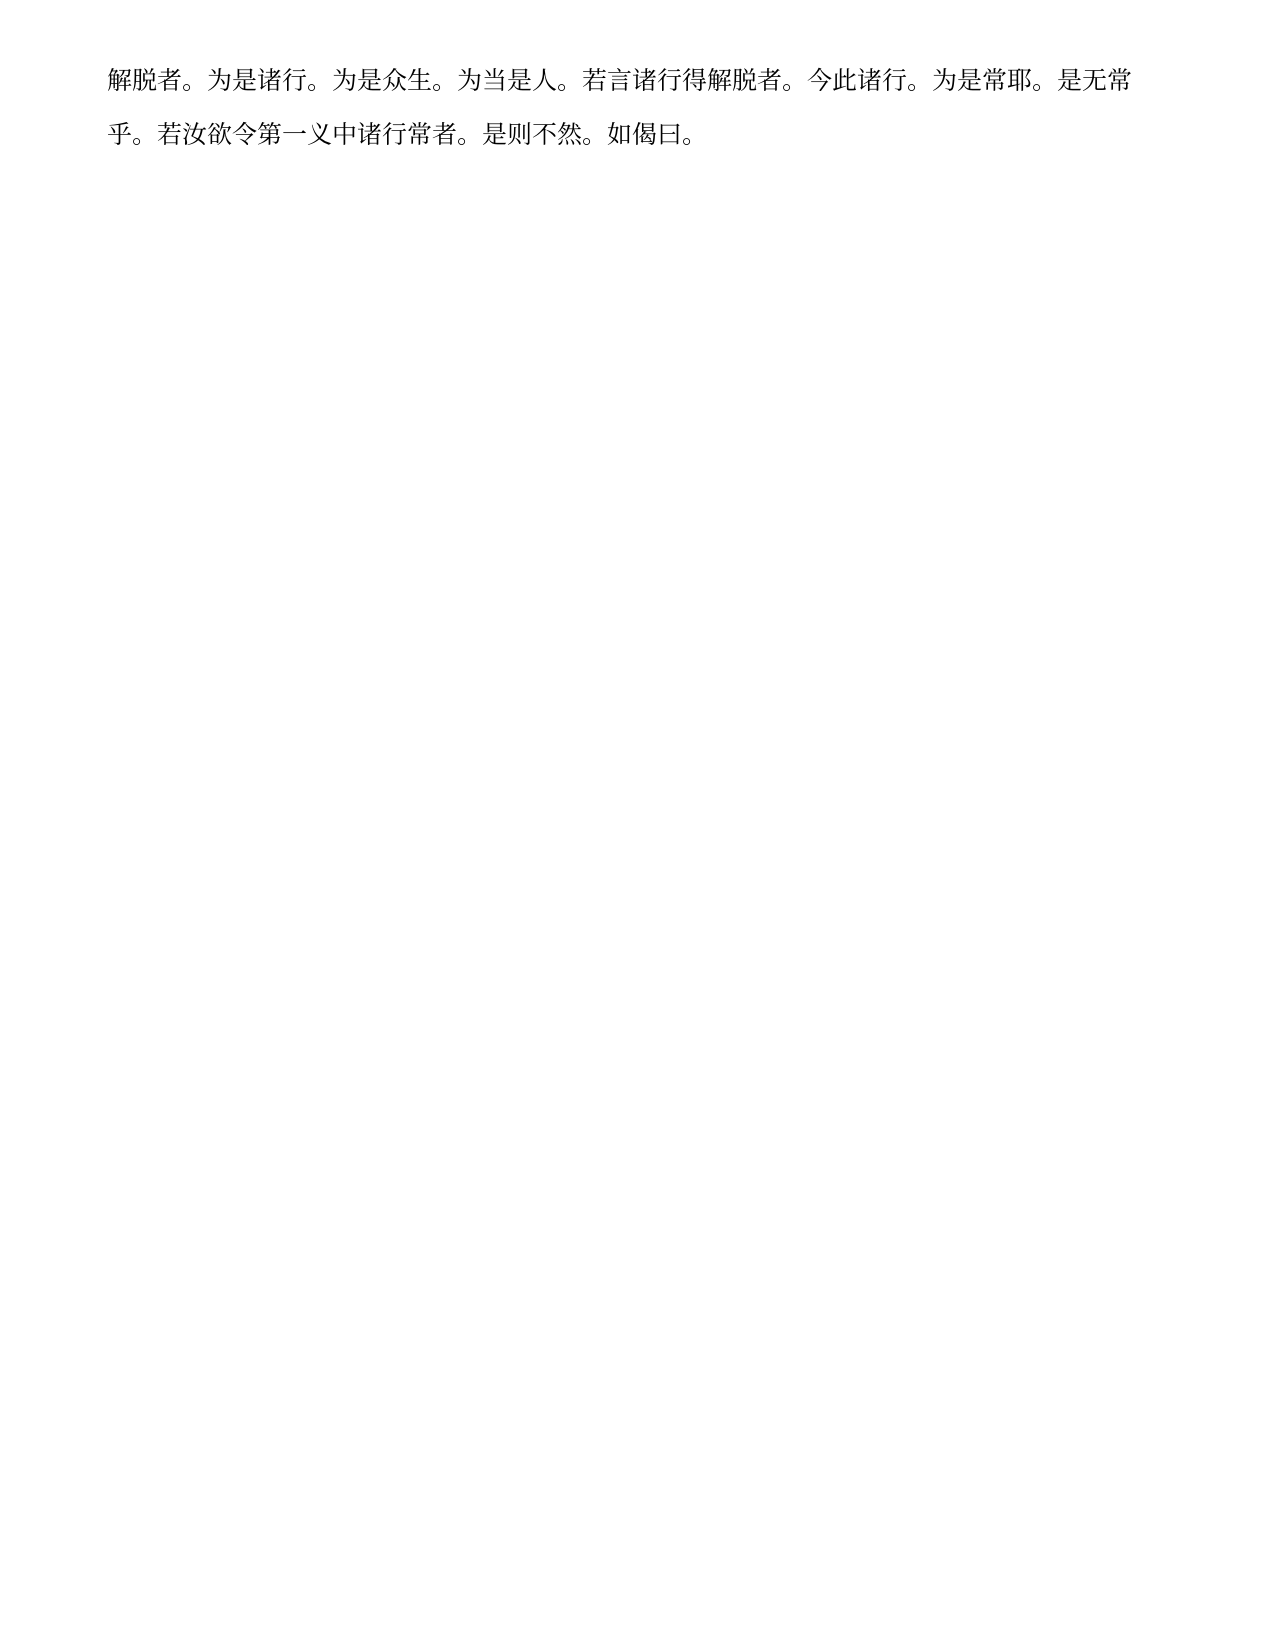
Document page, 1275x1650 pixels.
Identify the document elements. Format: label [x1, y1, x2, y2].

text [107, 60, 1159, 151]
